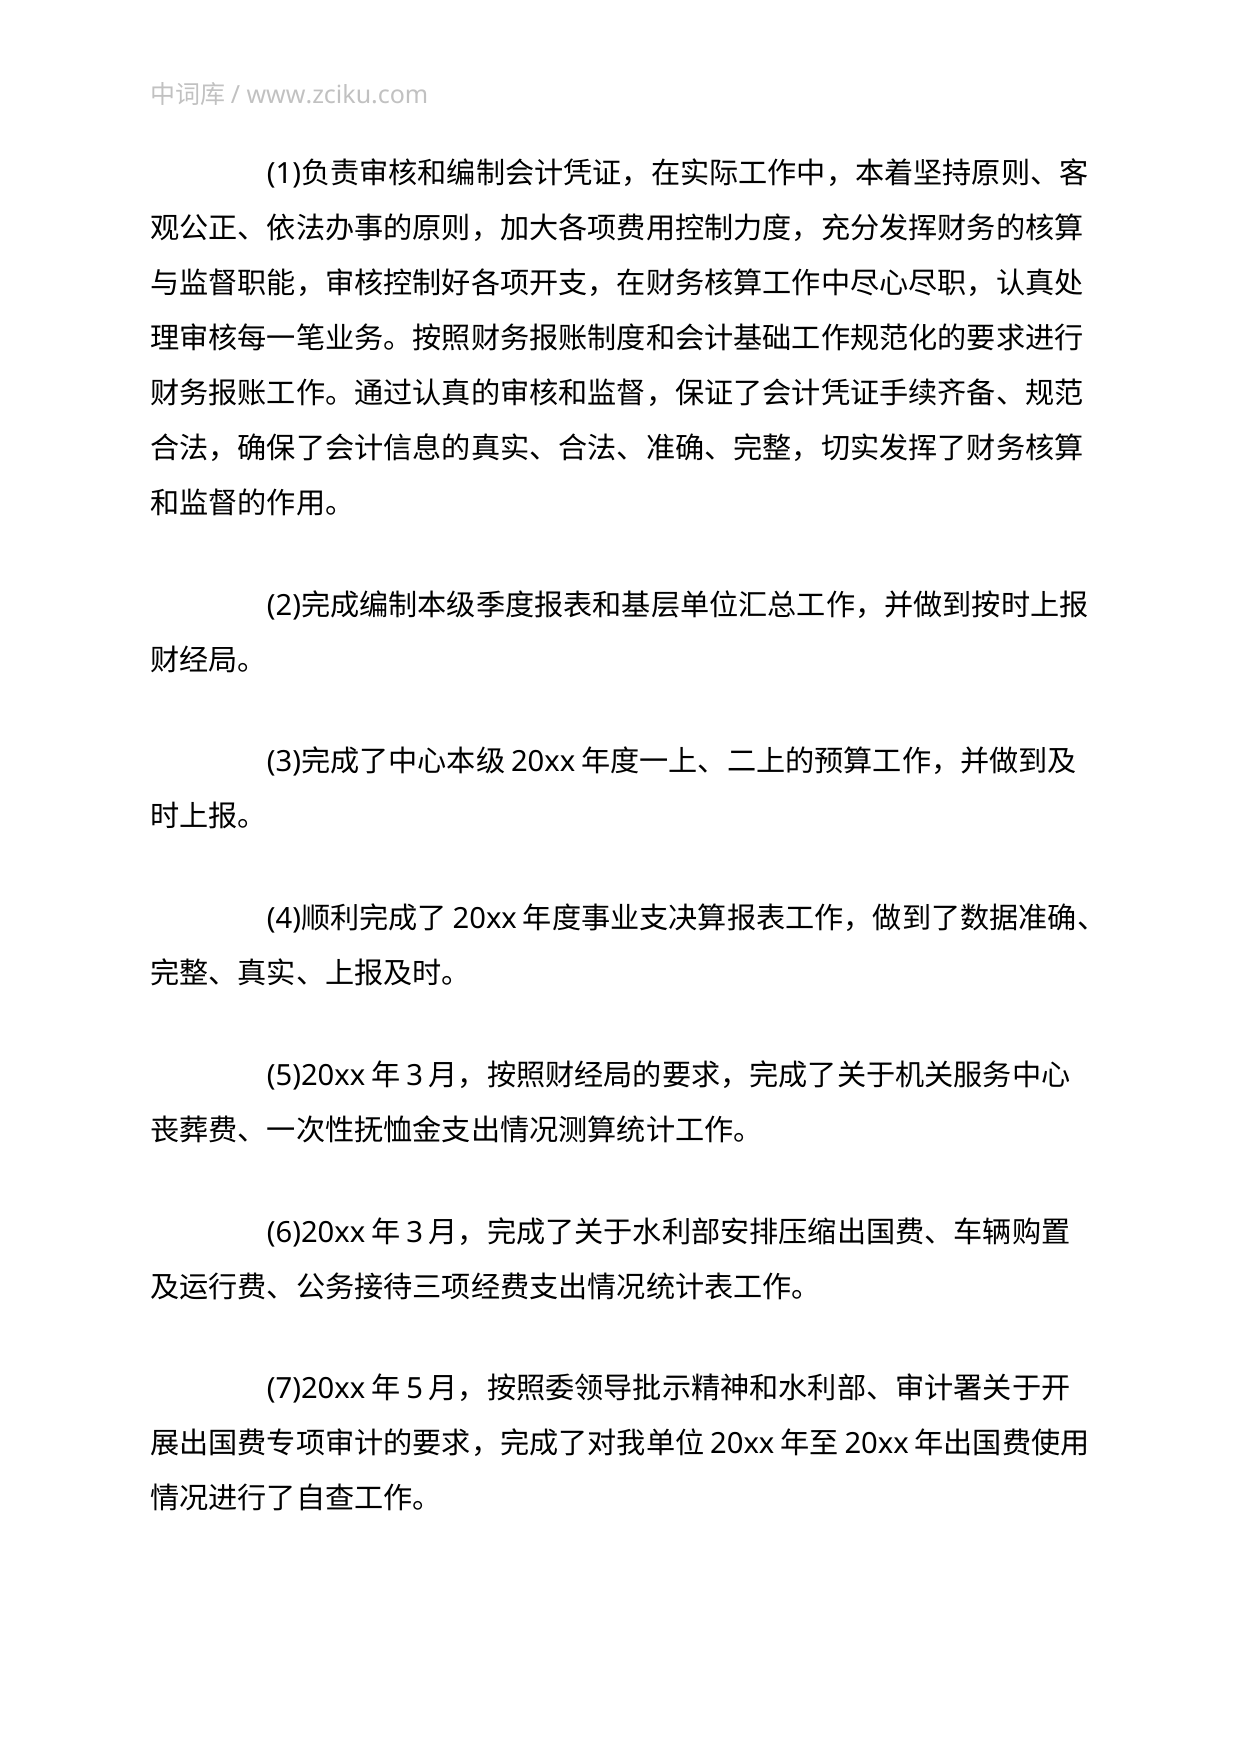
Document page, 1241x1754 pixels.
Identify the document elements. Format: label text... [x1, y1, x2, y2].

text (3)完成了中心本级20xx年度一上、二上的预算工作，并做到及时上报。 [150, 738, 1090, 835]
text (7)20xx年5月，按照委领导批示精神和水利部、审计署关于开展出国费专项审计的要求，完成了对我单位20xx年至20xx年出国费使用情况进行了自查工作。 [150, 1365, 1090, 1517]
text (6)20xx年3月，完成了关于水利部安排压缩出国费、车辆购置及运行费、公务接待三项经费支出情况统计表工作。 [150, 1208, 1090, 1306]
text (1)负责审核和编制会计凭证，在实际工作中，本着坚持原则、客观公正、依法办事的原则，加大各项费用控制力度，充分发挥财务的核算与监督职能，审核控制好各项开支，在财务核算工作中尽心尽职，认真处理审核每一笔业务。按照财务报账制度和会计基础工作规范化的要求进行财务报账工作。通过认真的审核和监督，保证了会计凭证手续齐备、规范合法，确保了会计信息的真实、合法、准确、完整，切实发挥了财务核算和监督的作用。 [150, 150, 1090, 522]
text (5)20xx年3月，按照财经局的要求，完成了关于机关服务中心丧葬费、一次性抚恤金支出情况测算统计工作。 [150, 1052, 1090, 1149]
text (2)完成编制本级季度报表和基层单位汇总工作，并做到按时上报财经局。 [150, 581, 1090, 678]
text (4)顺利完成了20xx年度事业支决算报表工作，做到了数据准确、完整、真实、上报及时。 [150, 895, 1090, 992]
